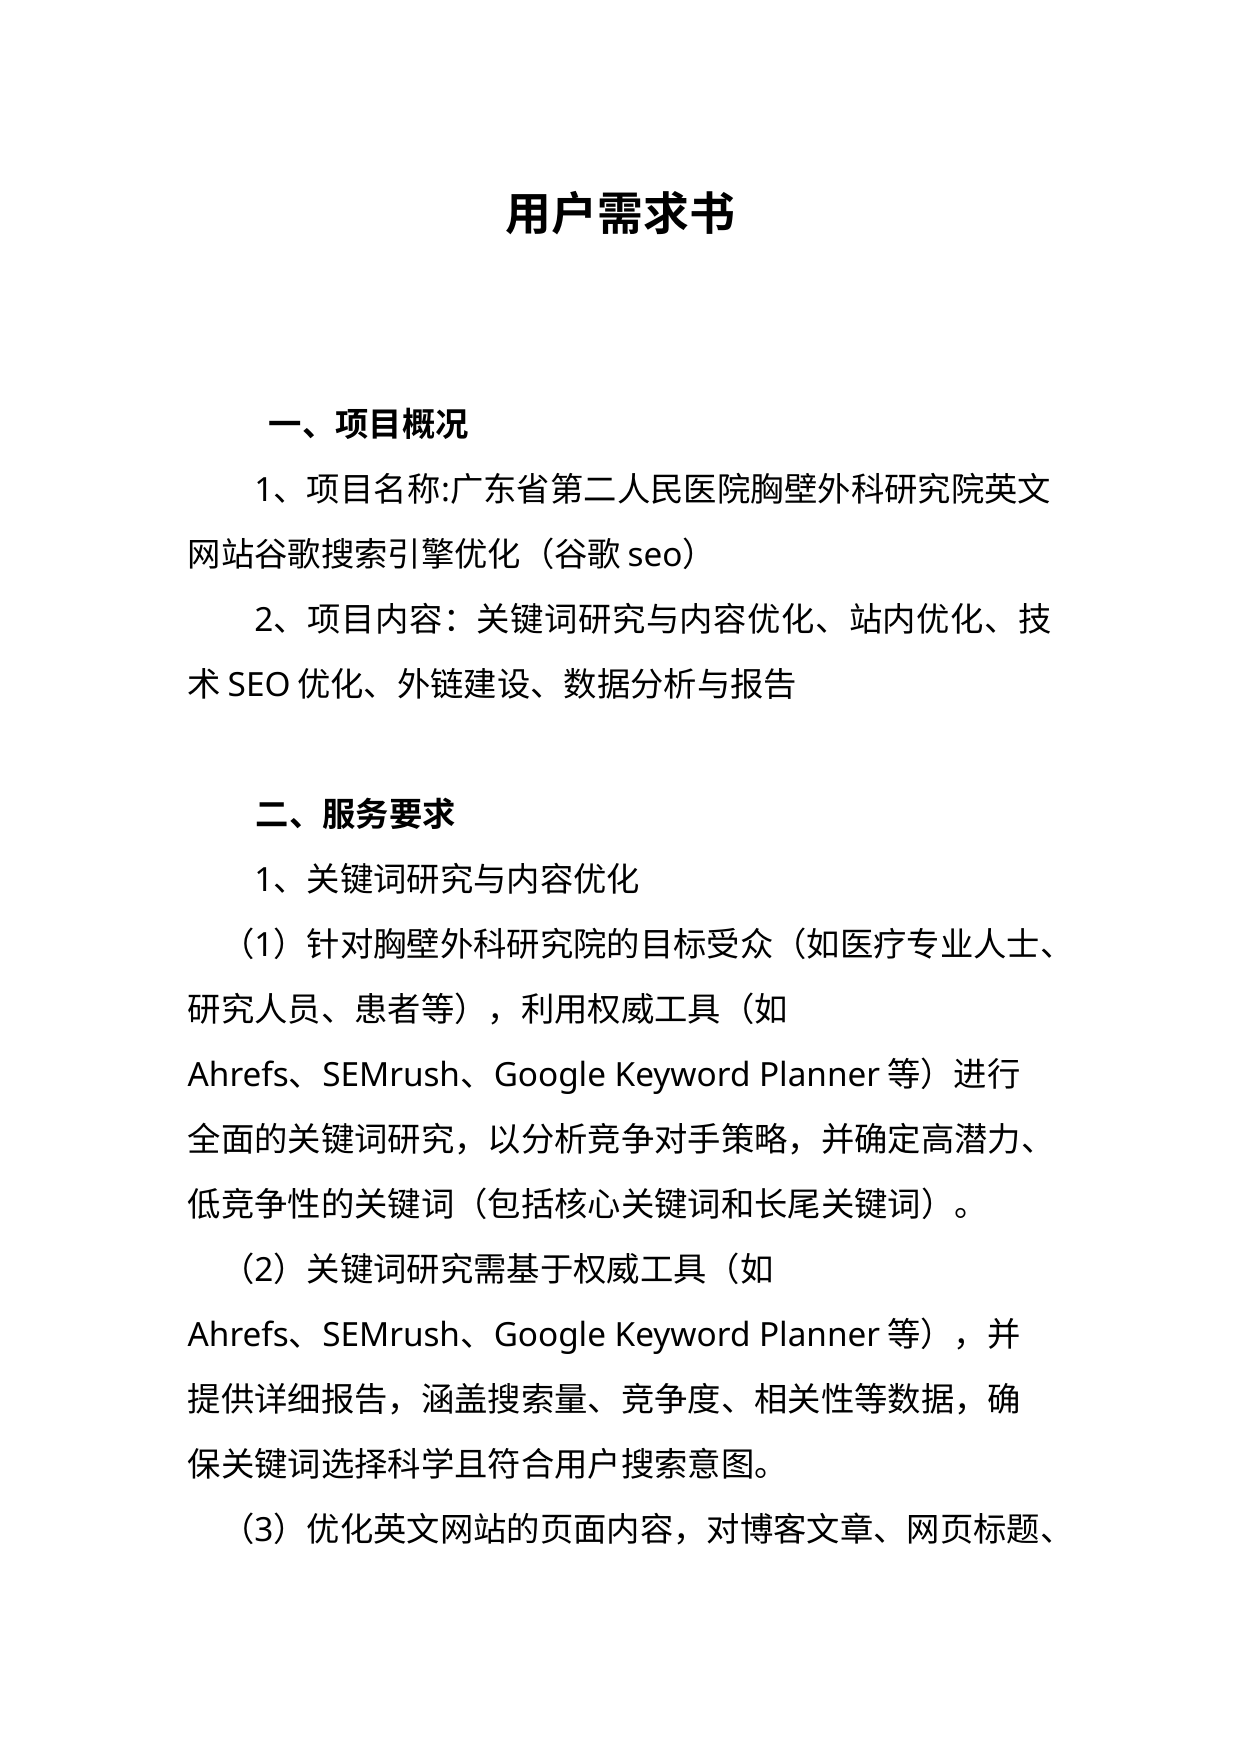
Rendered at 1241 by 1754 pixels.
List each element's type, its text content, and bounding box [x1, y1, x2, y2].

text 一、项目概况 [167, 389, 1053, 454]
text （1）针对胸壁外科研究院的目标受众（如医疗专业人士、研究人员、患者等），利用权威工具（如Ahrefs、SEMrush、Google Keyword Planner等）进行全面的关键词研究，以分析竞争对手策略，并确定高潜力、低竞争性的关键词（包括核心关键词和长尾关键词）。 [187, 909, 1053, 1234]
text 2、项目内容：关键词研究与内容优化、站内优化、技术SEO优化、外链建设、数据分析与报告 [187, 584, 1053, 714]
text （2）关键词研究需基于权威工具（如Ahrefs、SEMrush、Google Keyword Planner等），并提供详细报告，涵盖搜索量、竞争度、相关性等数据，确保关键词选择科学且符合用户搜索意图。 [187, 1234, 1053, 1494]
text 1、项目名称:广东省第二人民医院胸壁外科研究院英文网站谷歌搜索引擎优化（谷歌seo） [187, 454, 1053, 584]
text 1、关键词研究与内容优化 [187, 844, 1053, 909]
text 二、服务要求 [187, 779, 1053, 844]
text 用户需求书 [187, 162, 1053, 259]
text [187, 1494, 1053, 1559]
